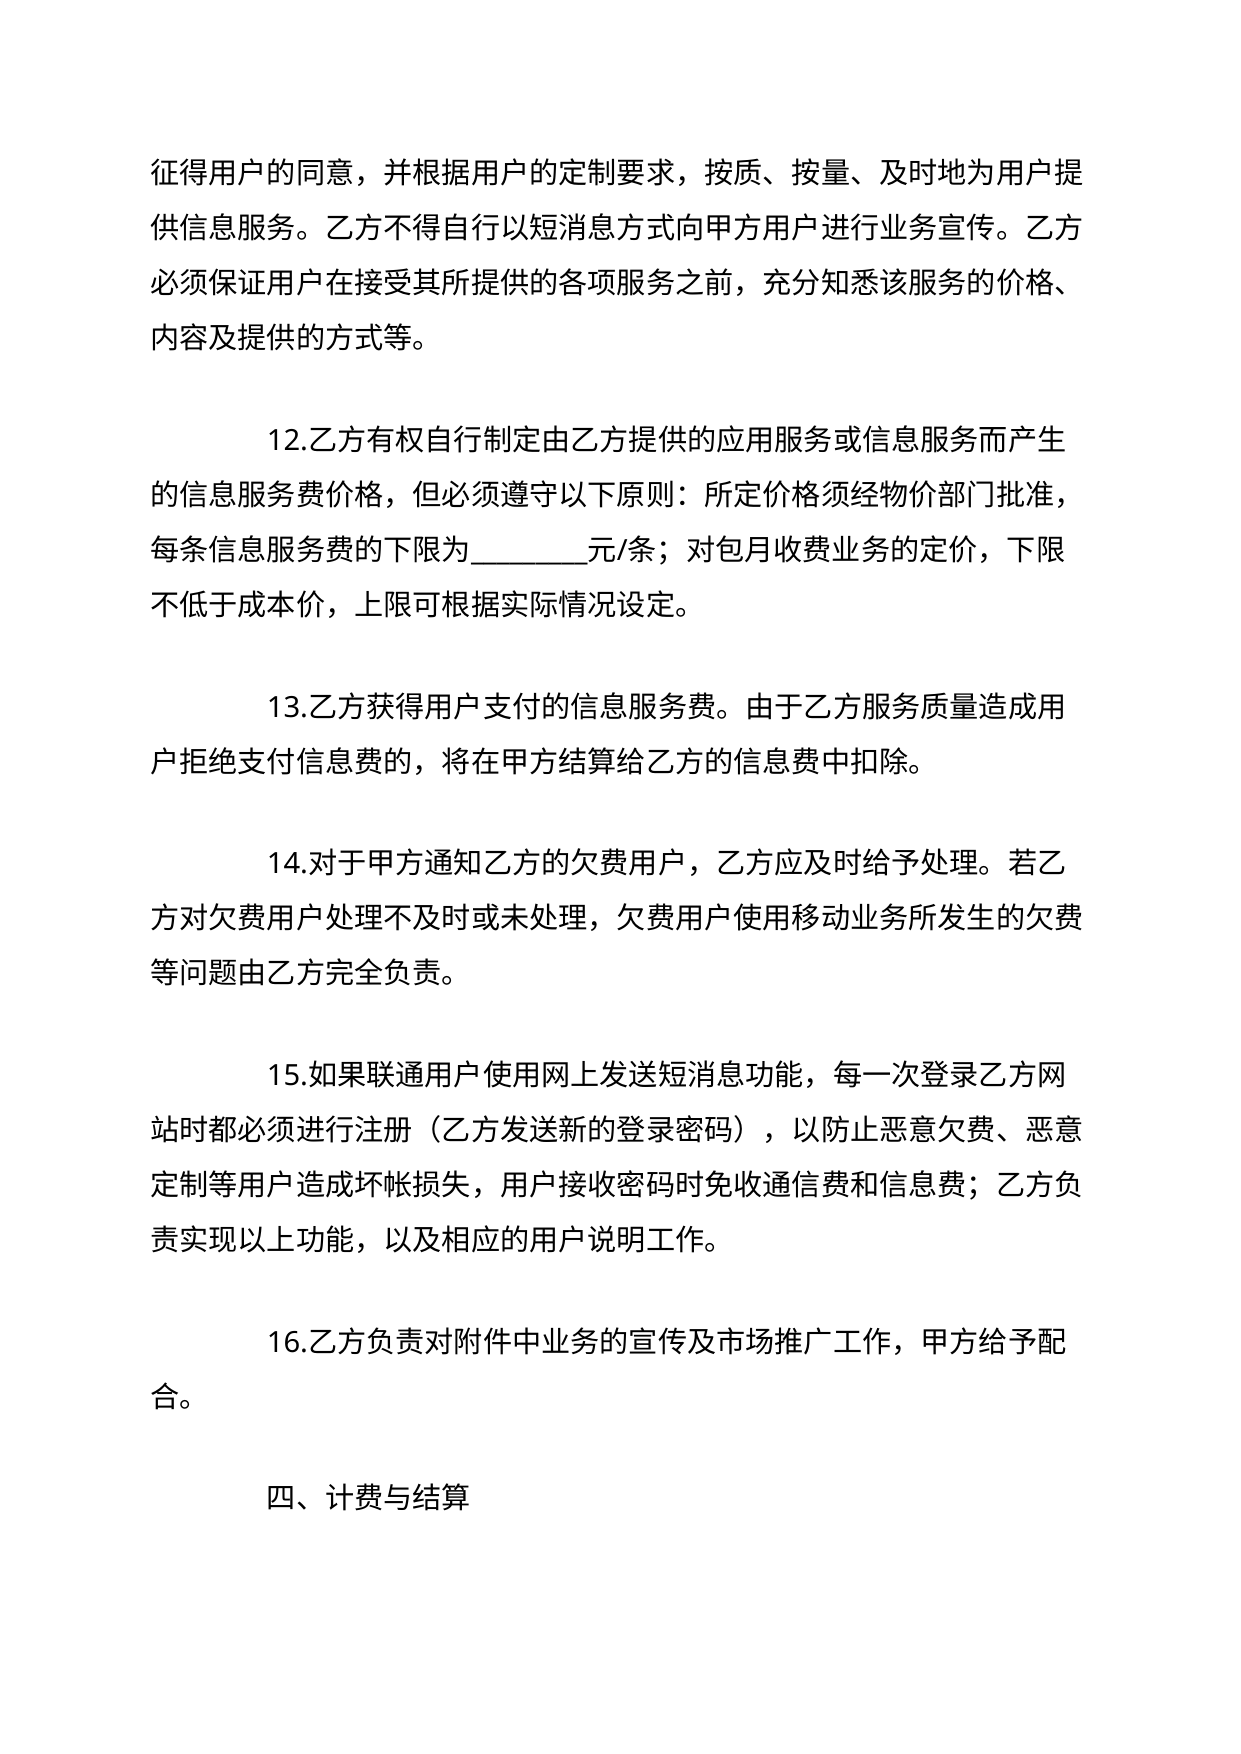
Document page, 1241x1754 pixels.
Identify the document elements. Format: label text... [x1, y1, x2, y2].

text 12.乙方有权自行制定由乙方提供的应用服务或信息服务而产生的信息服务费价格，但必须遵守以下原则：所定价格须经物价部门批准，每条信息服务费的下限为_________元/条；对包月收费业务的定价，下限不低于成本价，上限可根据实际情况设定。 [150, 416, 1090, 624]
text 15.如果联通用户使用网上发送短消息功能，每一次登录乙方网站时都必须进行注册（乙方发送新的登录密码），以防止恶意欠费、恶意定制等用户造成坏帐损失，用户接收密码时免收通信费和信息费；乙方负责实现以上功能，以及相应的用户说明工作。 [150, 1052, 1090, 1259]
text 16.乙方负责对附件中业务的宣传及市场推广工作，甲方给予配合。 [150, 1318, 1090, 1415]
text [150, 150, 1090, 357]
text 四、计费与结算 [150, 1475, 1090, 1517]
text 14.对于甲方通知乙方的欠费用户，乙方应及时给予处理。若乙方对欠费用户处理不及时或未处理，欠费用户使用移动业务所发生的欠费等问题由乙方完全负责。 [150, 840, 1090, 992]
text 13.乙方获得用户支付的信息服务费。由于乙方服务质量造成用户拒绝支付信息费的，将在甲方结算给乙方的信息费中扣除。 [150, 683, 1090, 780]
